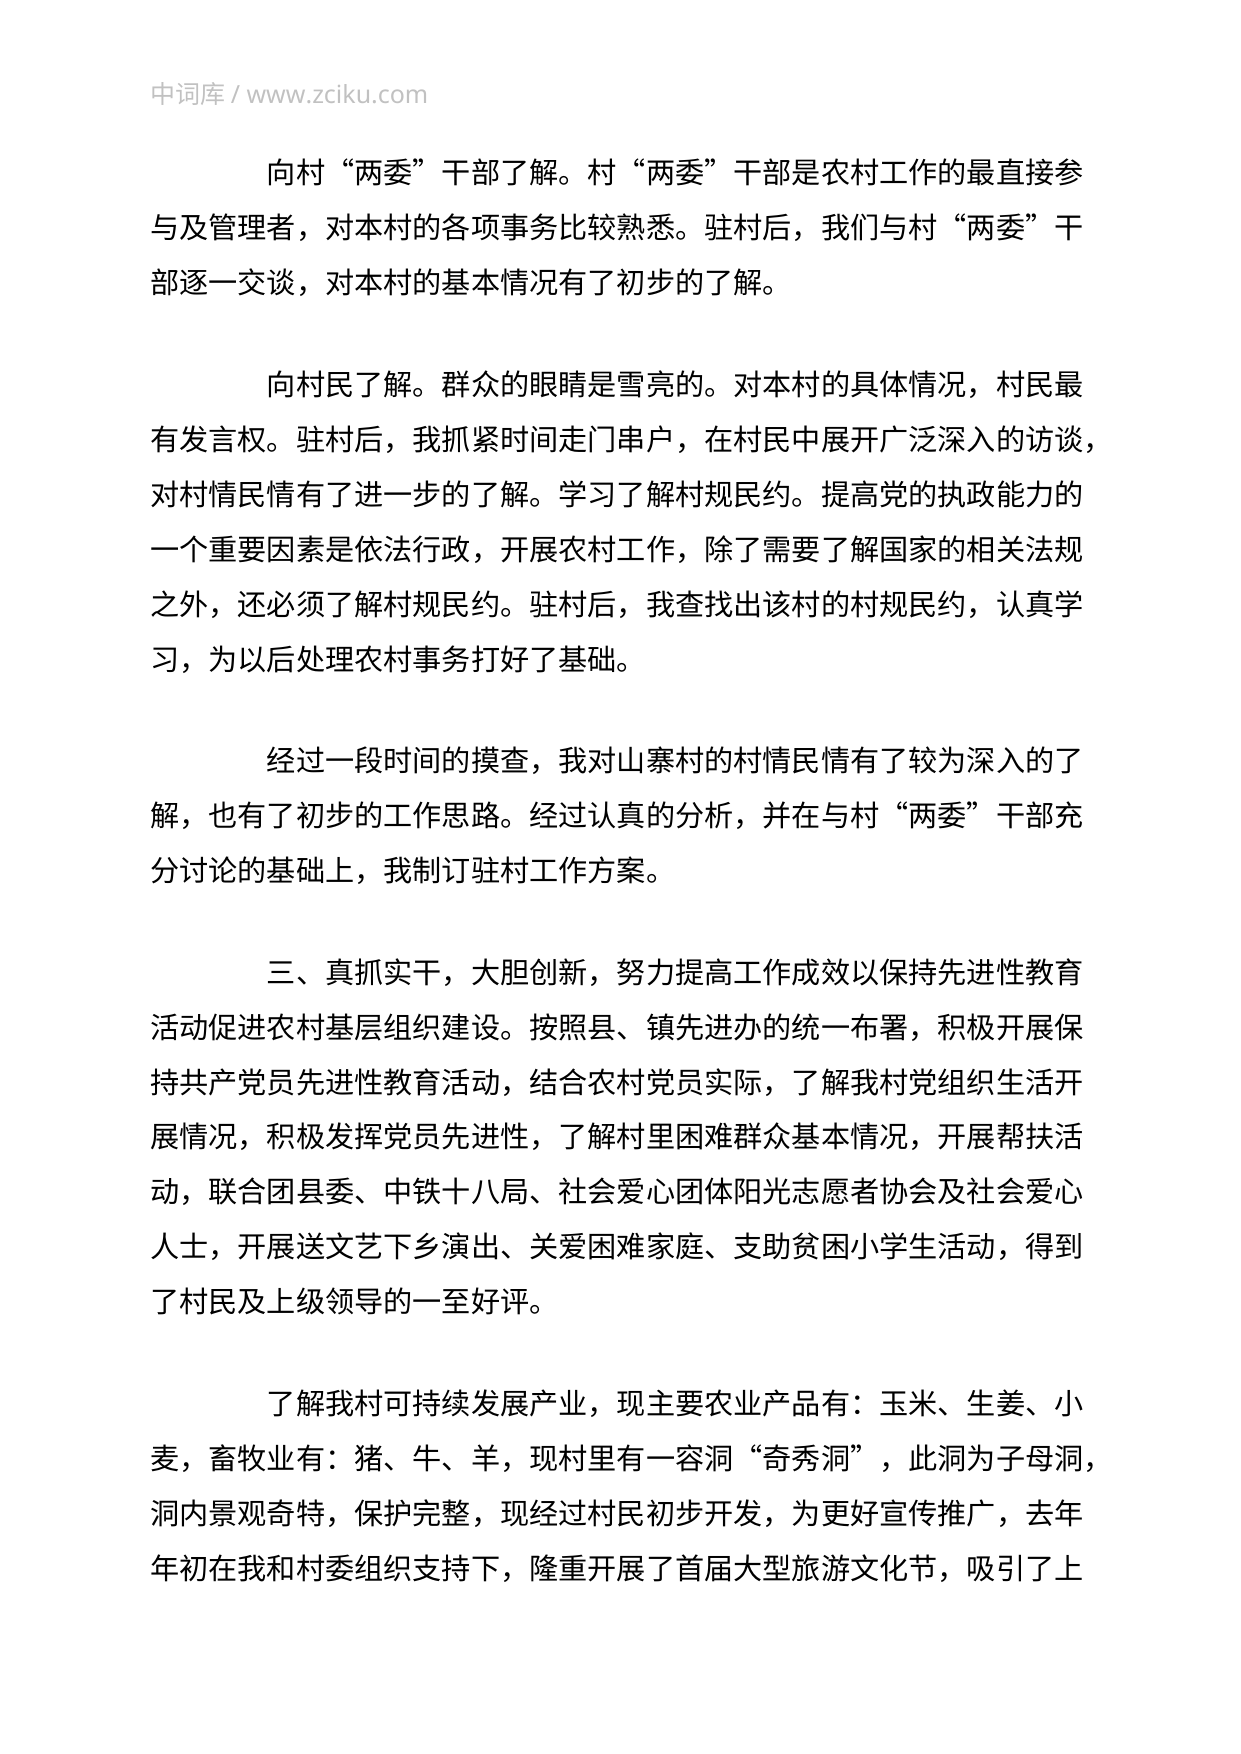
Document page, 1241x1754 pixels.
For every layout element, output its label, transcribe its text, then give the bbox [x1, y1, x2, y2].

text 三、真抓实干，大胆创新，努力提高工作成效以保持先进性教育活动促进农村基层组织建设。按照县、镇先进办的统一布署，积极开展保持共产党员先进性教育活动，结合农村党员实际，了解我村党组织生活开展情况，积极发挥党员先进性，了解村里困难群众基本情况，开展帮扶活动，联合团县委、中铁十八局、社会爱心团体阳光志愿者协会及社会爱心人士，开展送文艺下乡演出、关爱困难家庭、支助贫困小学生活动，得到了村民及上级领导的一至好评。 [150, 949, 1090, 1321]
text 经过一段时间的摸查，我对山寨村的村情民情有了较为深入的了解，也有了初步的工作思路。经过认真的分析，并在与村“两委”干部充分讨论的基础上，我制订驻村工作方案。 [150, 738, 1090, 890]
text 向村“两委”干部了解。村“两委”干部是农村工作的最直接参与及管理者，对本村的各项事务比较熟悉。驻村后，我们与村“两委”干部逐一交谈，对本村的基本情况有了初步的了解。 [150, 150, 1090, 302]
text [150, 1381, 1090, 1587]
text 向村民了解。群众的眼睛是雪亮的。对本村的具体情况，村民最有发言权。驻村后，我抓紧时间走门串户，在村民中展开广泛深入的访谈，对村情民情有了进一步的了解。学习了解村规民约。提高党的执政能力的一个重要因素是依法行政，开展农村工作，除了需要了解国家的相关法规之外，还必须了解村规民约。驻村后，我查找出该村的村规民约，认真学习，为以后处理农村事务打好了基础。 [150, 362, 1090, 678]
